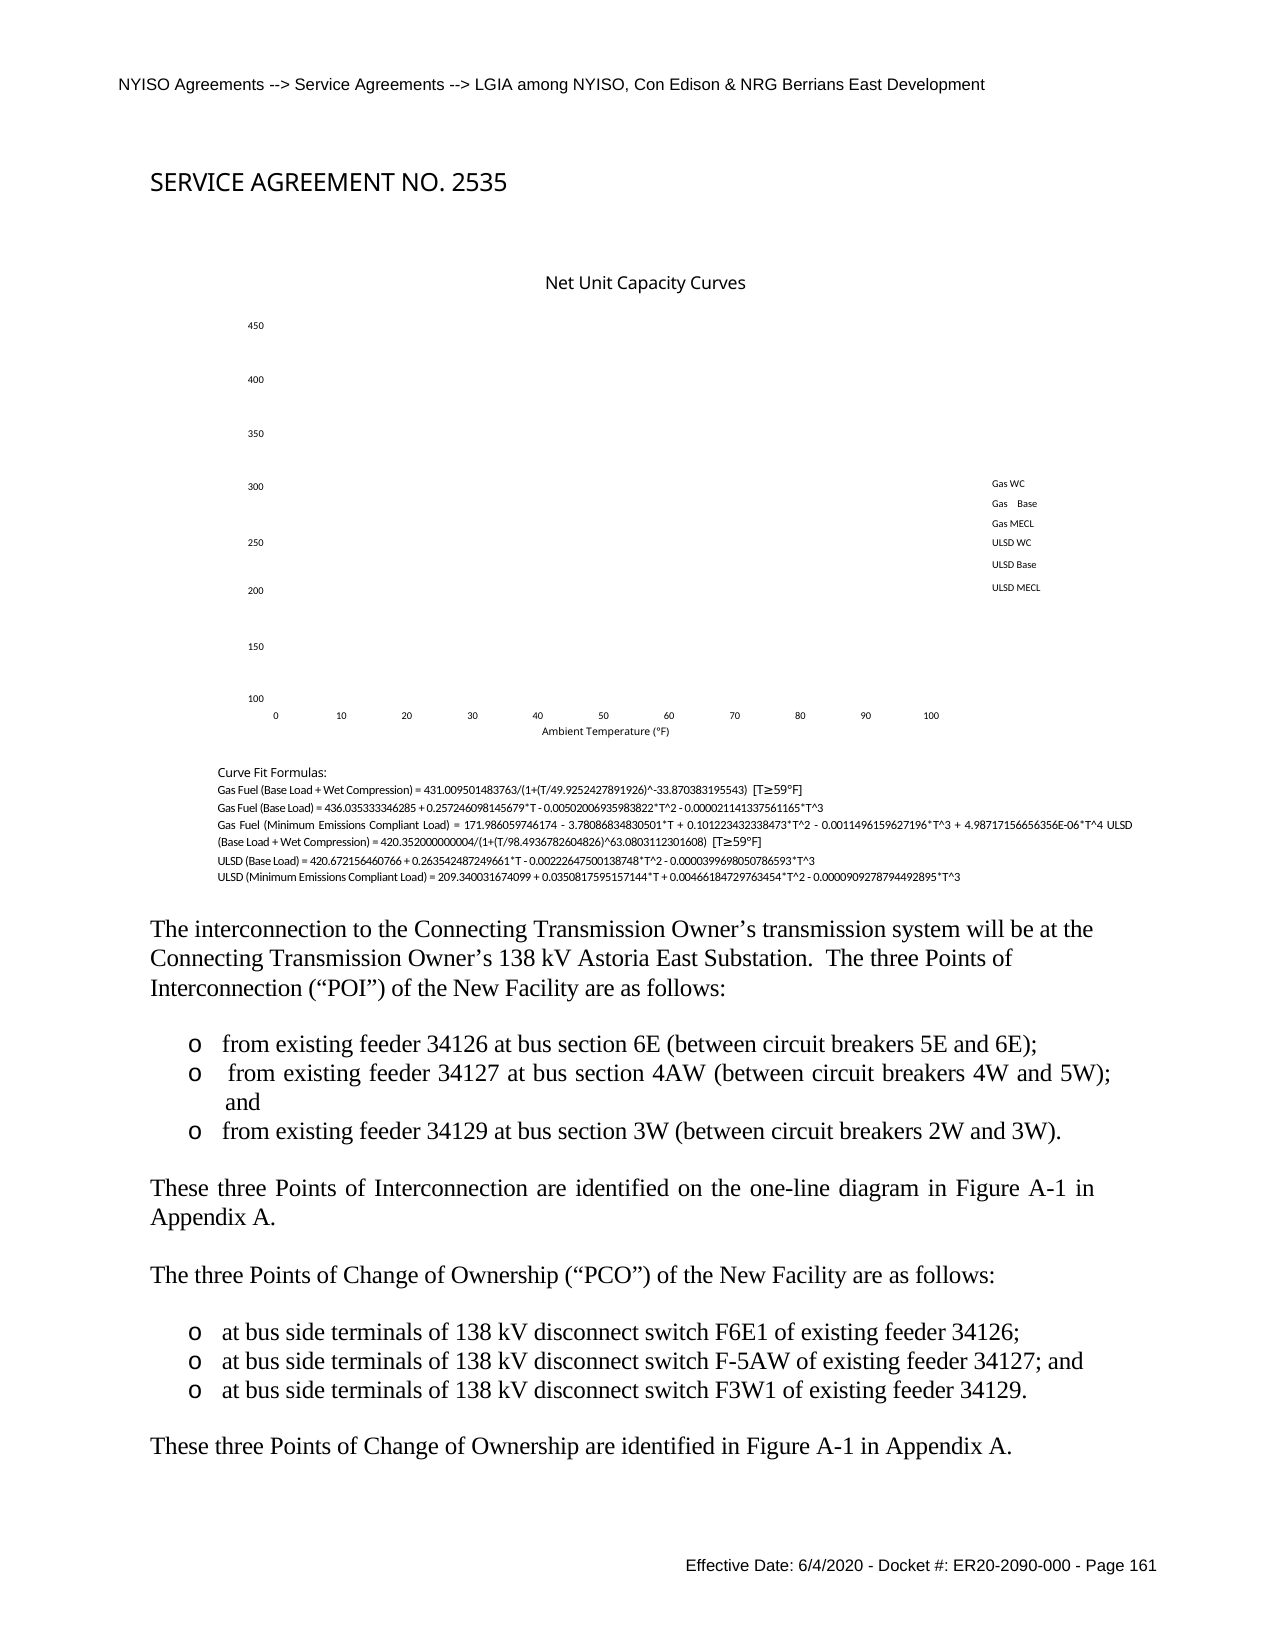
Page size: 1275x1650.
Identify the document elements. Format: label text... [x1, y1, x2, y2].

text o from existing feeder 34129 at bus section 3W (between circuit breakers 2W and 3W). [187, 1117, 1275, 1146]
text o at bus side terminals of 138 kV disconnect switch F-5AW of existing feeder 34127; and [187, 1346, 1275, 1375]
text 150 [248, 640, 1275, 653]
text 0 10 20 30 40 50 60 70 80 90 100 [273, 709, 1275, 722]
text Gas Fuel (Base Load + Wet Compression) = 431.009501483763/(1+(T/49.9252427891926)^-33.870383195543) [T≥59°F] [217, 783, 1275, 797]
text Net Unit Capacity Curves [545, 273, 1275, 293]
text The three Points of Change of Ownership (“PCO”) of the New Facility are as follows: [150, 1261, 1275, 1289]
text 200 ULSD MECL [248, 578, 1275, 595]
text Gas Fuel (Base Load) = 436.035333346285 + 0.257246098145679*T - 0.00502006935983822*T^2 - 0.000021141337561165*T^3 [217, 801, 1275, 816]
text The interconnection to the Connecting Transmission Owner’s transmission system will be at the Connecting Transmission Owner’s 138 kV Astoria East Substation. The three Points of Interconnection (“POI”) of the New Facility are as follows: [150, 914, 1132, 1002]
text ULSD (Minimum Emissions Compliant Load) = 209.340031674099 + 0.0350817595157144*T + 0.00466184729763454*T^2 - 0.0000909278794492895*T^3 [217, 870, 1275, 884]
text Gas Base Gas MECL [992, 490, 1047, 532]
text ULSD (Base Load) = 420.672156460766 + 0.263542487249661*T - 0.00222647500138748*T^2 - 0.0000399698050786593*T^3 [217, 853, 1275, 868]
text 250 ULSD WC [248, 534, 1275, 547]
text 100 [248, 692, 1275, 705]
text 300 Gas WC [248, 476, 1275, 490]
text o at bus side terminals of 138 kV disconnect switch F6E1 of existing feeder 34126; [187, 1317, 1275, 1346]
text Gas Fuel (Minimum Emissions Compliant Load) = 171.986059746174 - 3.78086834830501*T + 0.101223432338473*T^2 - 0.0011496159627196*T^3 + 4.98717156656356E-06*T^4 ULSD (Base Load + Wet Compression) = 420.352000000004/(1+(T/98.4936782604826)^63.0803112301608) [T≥59°F] [217, 816, 1133, 849]
text SERVICE AGREEMENT NO. 2535 [150, 168, 1275, 197]
text o from existing feeder 34127 at bus section 4AW (between circuit breakers 4W and 5W); and [187, 1058, 1120, 1116]
text ULSD Base [992, 558, 1275, 572]
text These three Points of Change of Ownership are identified in Figure A-1 in Appendix A. [150, 1432, 1275, 1460]
text These three Points of Interconnection are identified on the one-line diagram in Figure A-1 in Appendix A. [150, 1173, 1096, 1231]
text 350 [248, 427, 1275, 440]
text o at bus side terminals of 138 kV disconnect switch F3W1 of existing feeder 34129. [187, 1375, 1275, 1404]
text o from existing feeder 34126 at bus section 6E (between circuit breakers 5E and 6E); [187, 1029, 1275, 1058]
text 450 [248, 319, 1275, 332]
text Ambient Temperature (°F) [542, 725, 1275, 738]
text 400 [248, 373, 1275, 386]
text Curve Fit Formulas: [217, 766, 1275, 780]
